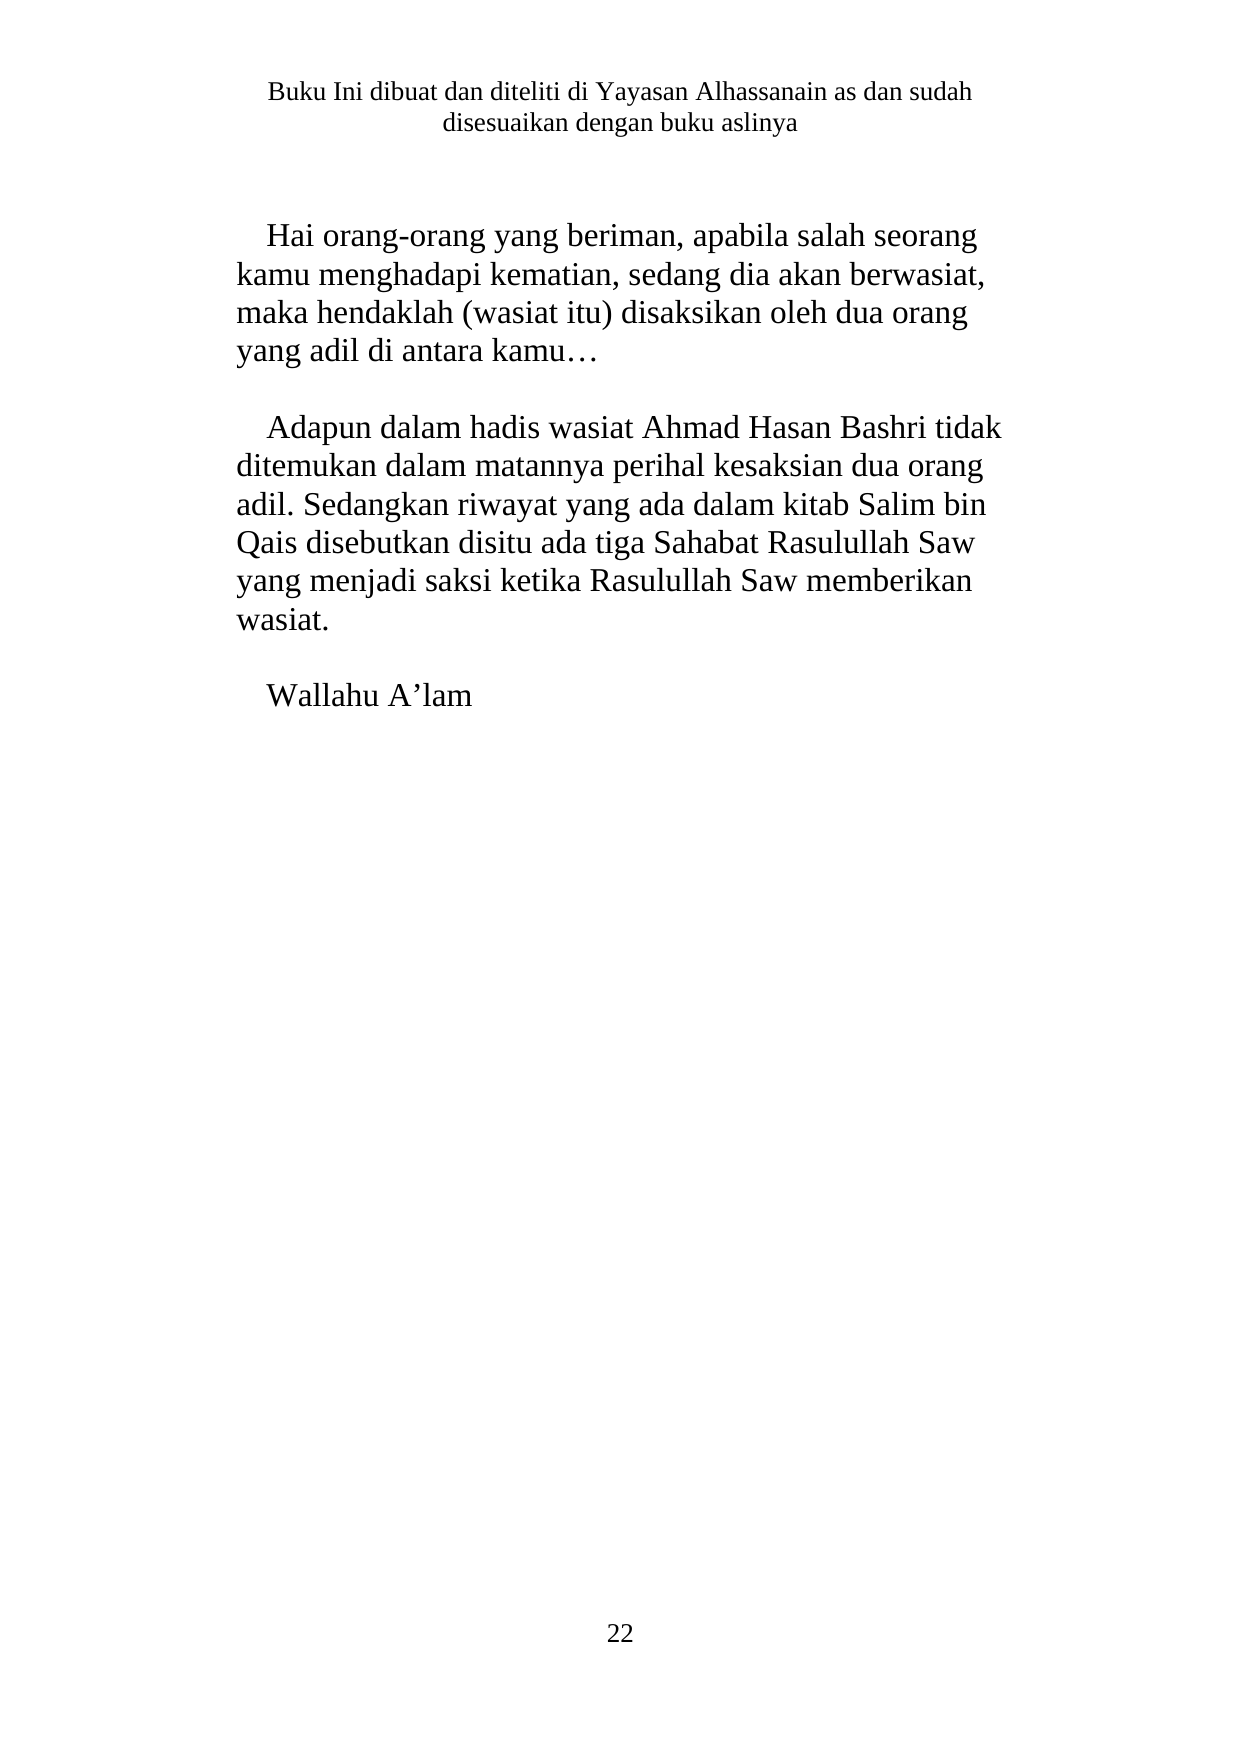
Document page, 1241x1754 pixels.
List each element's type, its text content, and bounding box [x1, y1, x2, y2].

text Wallahu A’lam [236, 676, 1004, 714]
text Adapun dalam hadis wasiat Ahmad Hasan Bashri tidak ditemukan dalam matannya perihal kesaksian dua orang adil. Sedangkan riwayat yang ada dalam kitab Salim bin Qais disebutkan disitu ada tiga Sahabat Rasulullah Saw yang menjadi saksi ketika Rasulullah Saw memberikan wasiat. [236, 407, 1004, 637]
text Hai orang-orang yang beriman, apabila salah seorang kamu menghadapi kematian, sedang dia akan berwasiat, maka hendaklah (wasiat itu) disaksikan oleh dua orang yang adil di antara kamu… [236, 216, 1004, 369]
